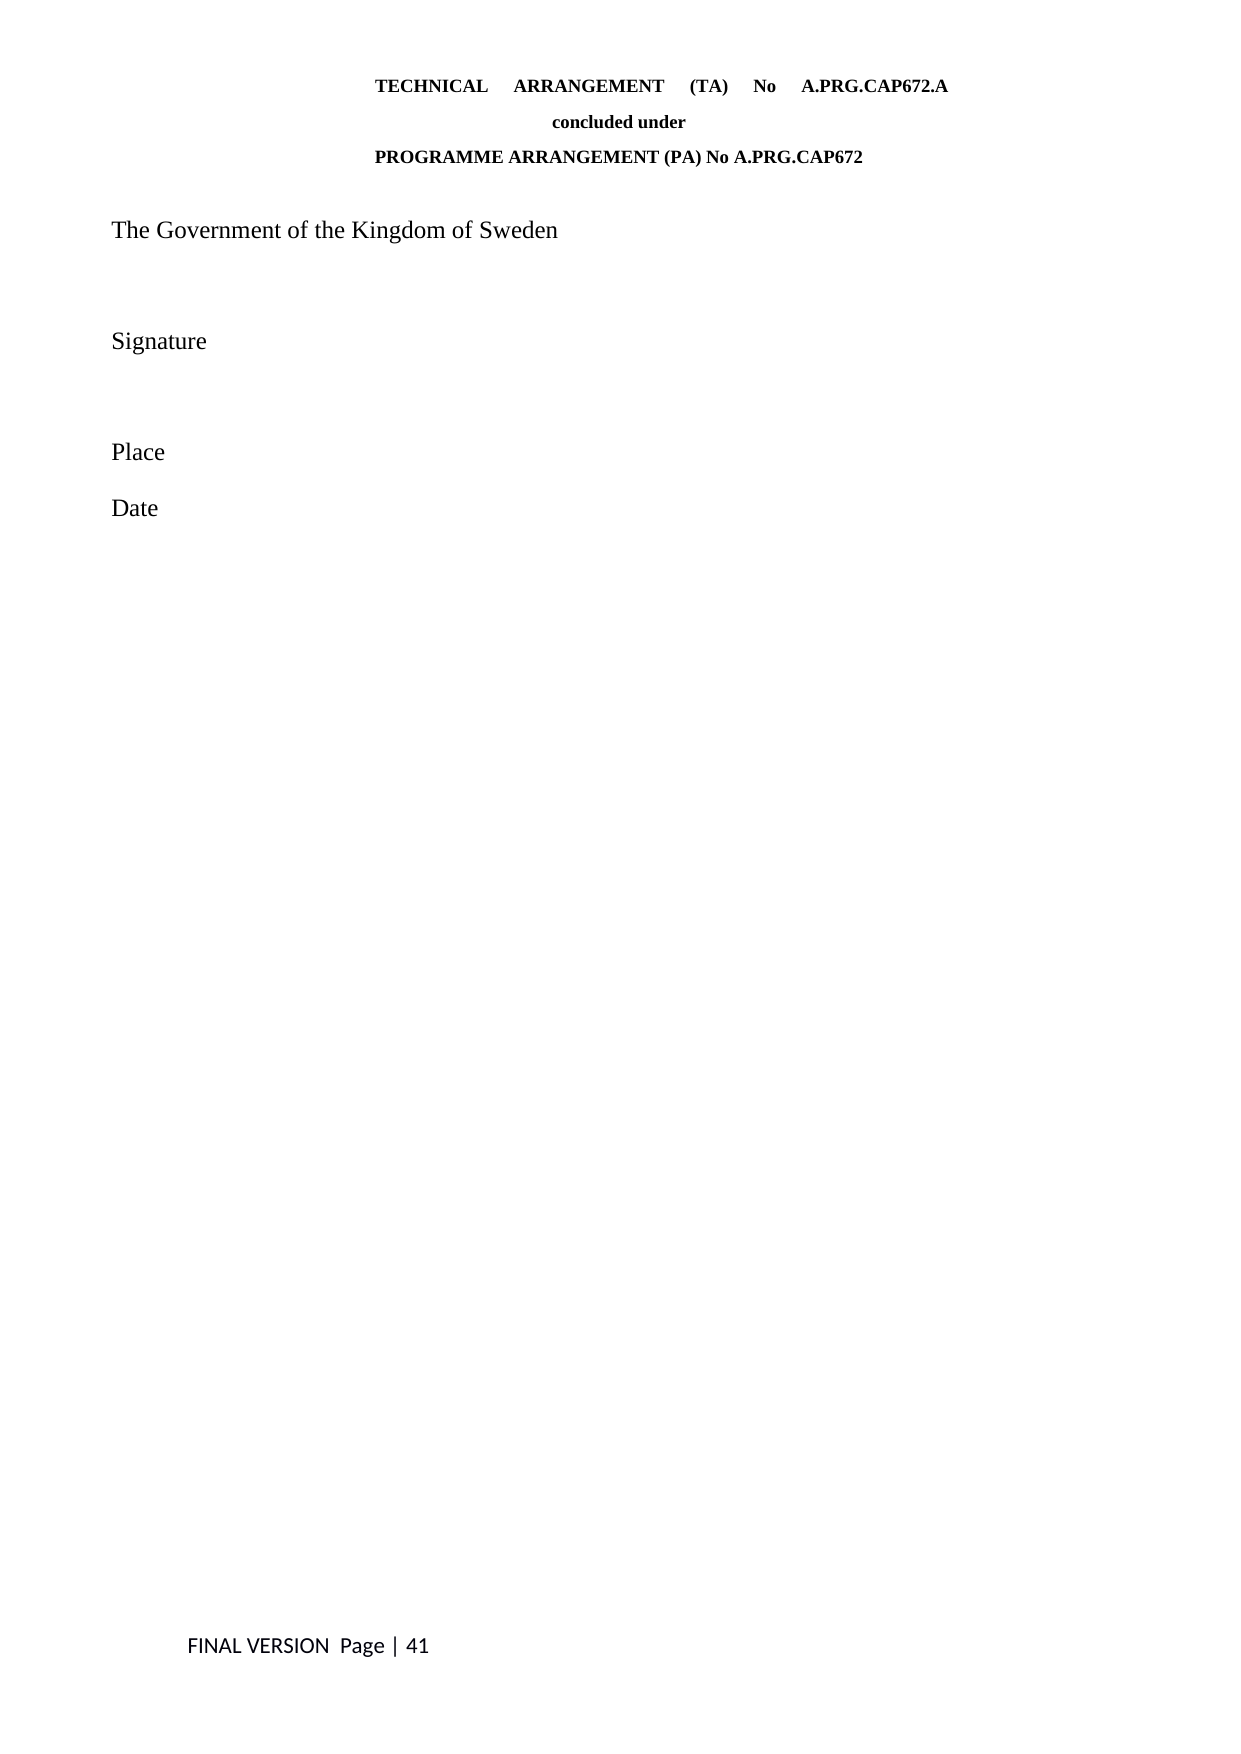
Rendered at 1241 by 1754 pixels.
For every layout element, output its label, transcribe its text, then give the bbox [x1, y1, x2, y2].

text Date [111, 493, 1126, 522]
text Place [111, 437, 1126, 466]
text Signature [111, 326, 1126, 355]
text The Government of the Kingdom of Sweden [111, 216, 1126, 244]
